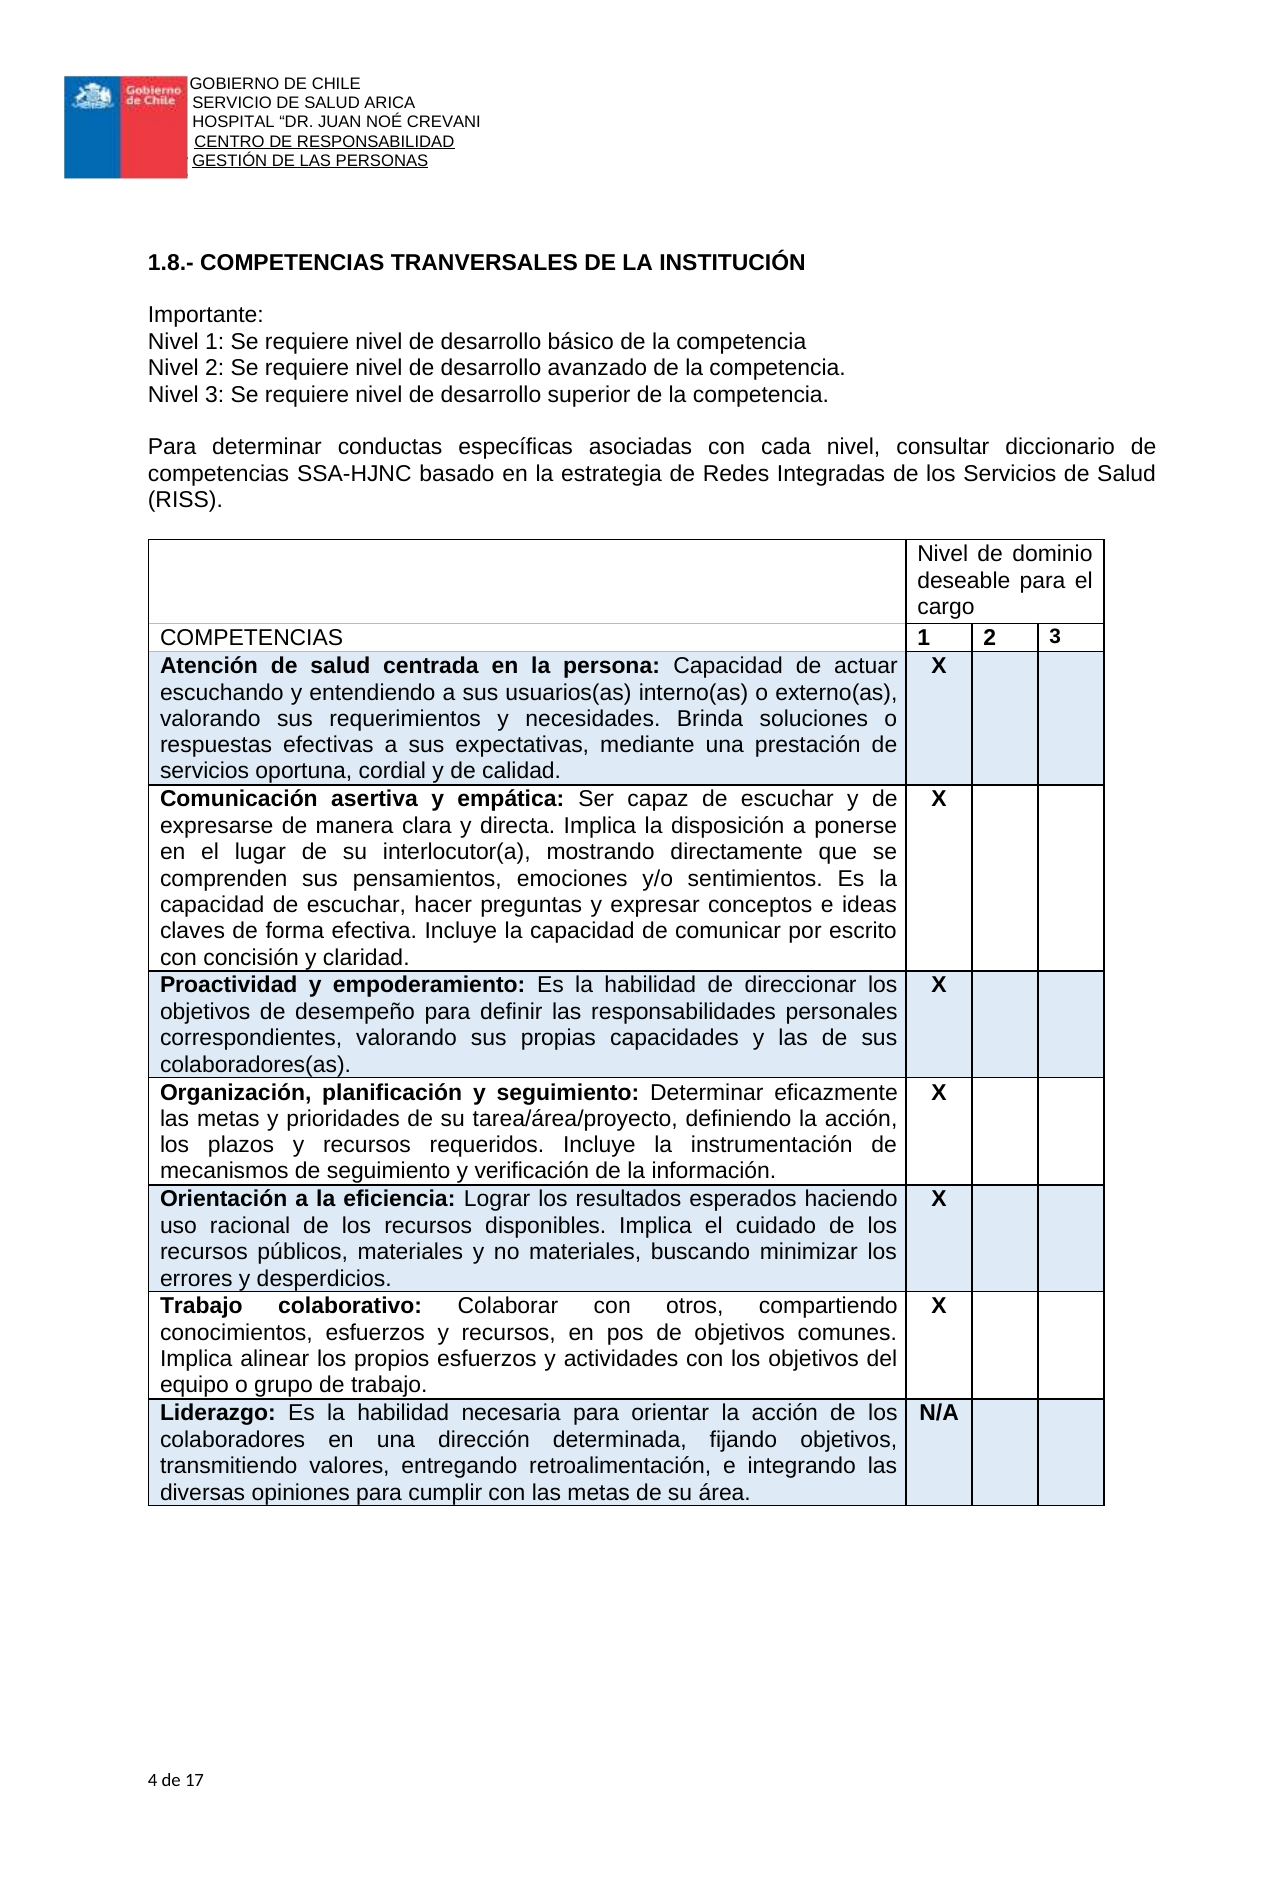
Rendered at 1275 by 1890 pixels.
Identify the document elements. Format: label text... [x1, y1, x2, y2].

table_cell X [907, 972, 971, 1077]
table_cell [973, 972, 1037, 1077]
table_cell [1039, 1186, 1103, 1291]
table_cell Orientación a la eficiencia: Lograr los resultados esperados haciendo uso racional de los recursos disponibles. Implica el cuidado de los recursos públicos, materiales y no materiales, buscando minimizar los errores y desperdicios. [149, 1186, 905, 1291]
picture [63, 75, 188, 180]
text 1.8.- COMPETENCIAS TRANVERSALES DE LA INSTITUCIÓN [148, 249, 1157, 275]
table_cell [1039, 652, 1103, 784]
table_cell [973, 1186, 1037, 1291]
text Nivel 1: Se requiere nivel de desarrollo básico de la competencia [148, 328, 1157, 354]
text Importante: [148, 301, 1157, 328]
table_cell [973, 1400, 1037, 1505]
table_cell 1 [907, 624, 971, 651]
table_cell Atención de salud centrada en la persona: Capacidad de actuar escuchando y entendiendo a sus usuarios(as) interno(as) o externo(as), valorando sus requerimientos y necesidades. Brinda soluciones o respuestas efectivas a sus expectativas, mediante una prestación de servicios oportuna, cordial y de calidad. [149, 652, 905, 784]
table_cell [973, 652, 1037, 784]
table_cell COMPETENCIAS [149, 624, 905, 651]
table_cell [1039, 1292, 1103, 1398]
text Nivel 3: Se requiere nivel de desarrollo superior de la competencia. [148, 381, 1157, 407]
table_cell 3 [1039, 624, 1103, 651]
table_cell [1039, 786, 1103, 970]
table_cell [973, 786, 1037, 970]
text Para determinar conductas específicas asociadas con cada nivel, consultar diccionario de competencias SSA-HJNC basado en la estrategia de Redes Integradas de los Servicios de Salud (RISS). [148, 433, 1157, 512]
table_cell X [907, 1292, 971, 1398]
table_header Nivel de dominio deseable para el cargo [907, 540, 1103, 623]
table_header [149, 540, 905, 623]
table_cell [1039, 1400, 1103, 1505]
table_cell X [907, 1078, 971, 1184]
table_cell [1039, 1078, 1103, 1184]
table_cell [973, 1078, 1037, 1184]
table_cell 2 [973, 624, 1037, 651]
table_cell Comunicación asertiva y empática: Ser capaz de escuchar y de expresarse de manera clara y directa. Implica la disposición a ponerse en el lugar de su interlocutor(a), mostrando directamente que se comprenden sus pensamientos, emociones y/o sentimientos. Es la capacidad de escuchar, hacer preguntas y expresar conceptos e ideas claves de forma efectiva. Incluye la capacidad de comunicar por escrito con concisión y claridad. [149, 786, 905, 970]
table_cell N/A [907, 1400, 971, 1505]
table_cell X [907, 652, 971, 784]
table_cell Organización, planificación y seguimiento: Determinar eficazmente las metas y prioridades de su tarea/área/proyecto, definiendo la acción, los plazos y recursos requeridos. Incluye la instrumentación de mecanismos de seguimiento y verificación de la información. [149, 1078, 905, 1184]
table_cell [1039, 972, 1103, 1077]
text Nivel 2: Se requiere nivel de desarrollo avanzado de la competencia. [148, 354, 1157, 381]
table_cell Proactividad y empoderamiento: Es la habilidad de direccionar los objetivos de desempeño para definir las responsabilidades personales correspondientes, valorando sus propias capacidades y las de sus colaboradores(as). [149, 972, 905, 1077]
table_cell Trabajo colaborativo: Colaborar con otros, compartiendo conocimientos, esfuerzos y recursos, en pos de objetivos comunes. Implica alinear los propios esfuerzos y actividades con los objetivos del equipo o grupo de trabajo. [149, 1292, 905, 1398]
table_cell [973, 1292, 1037, 1398]
table_cell X [907, 786, 971, 970]
table_cell X [907, 1186, 971, 1291]
table_cell Liderazgo: Es la habilidad necesaria para orientar la acción de los colaboradores en una dirección determinada, fijando objetivos, transmitiendo valores, entregando retroalimentación, e integrando las diversas opiniones para cumplir con las metas de su área. [149, 1400, 905, 1505]
